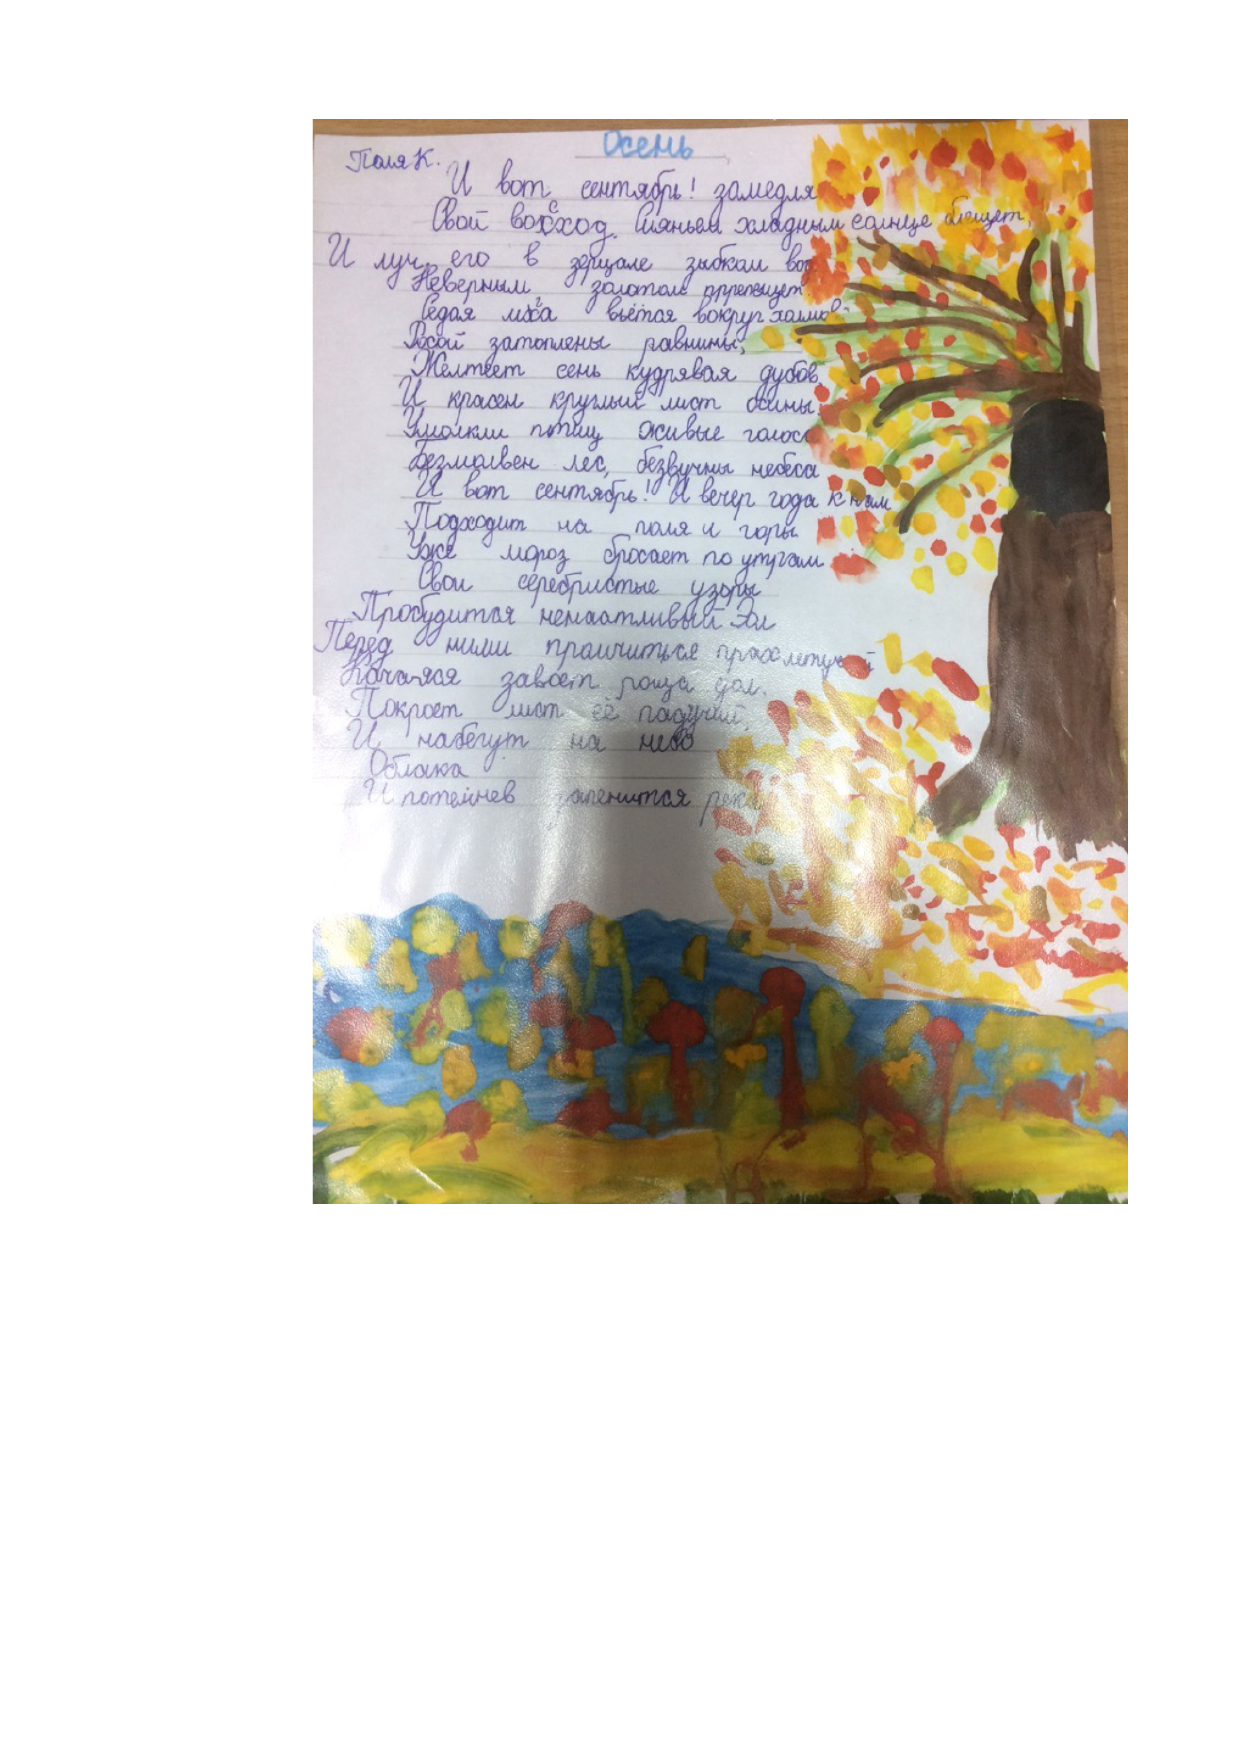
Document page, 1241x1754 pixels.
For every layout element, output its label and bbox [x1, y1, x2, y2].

picture [313, 120, 1128, 1203]
